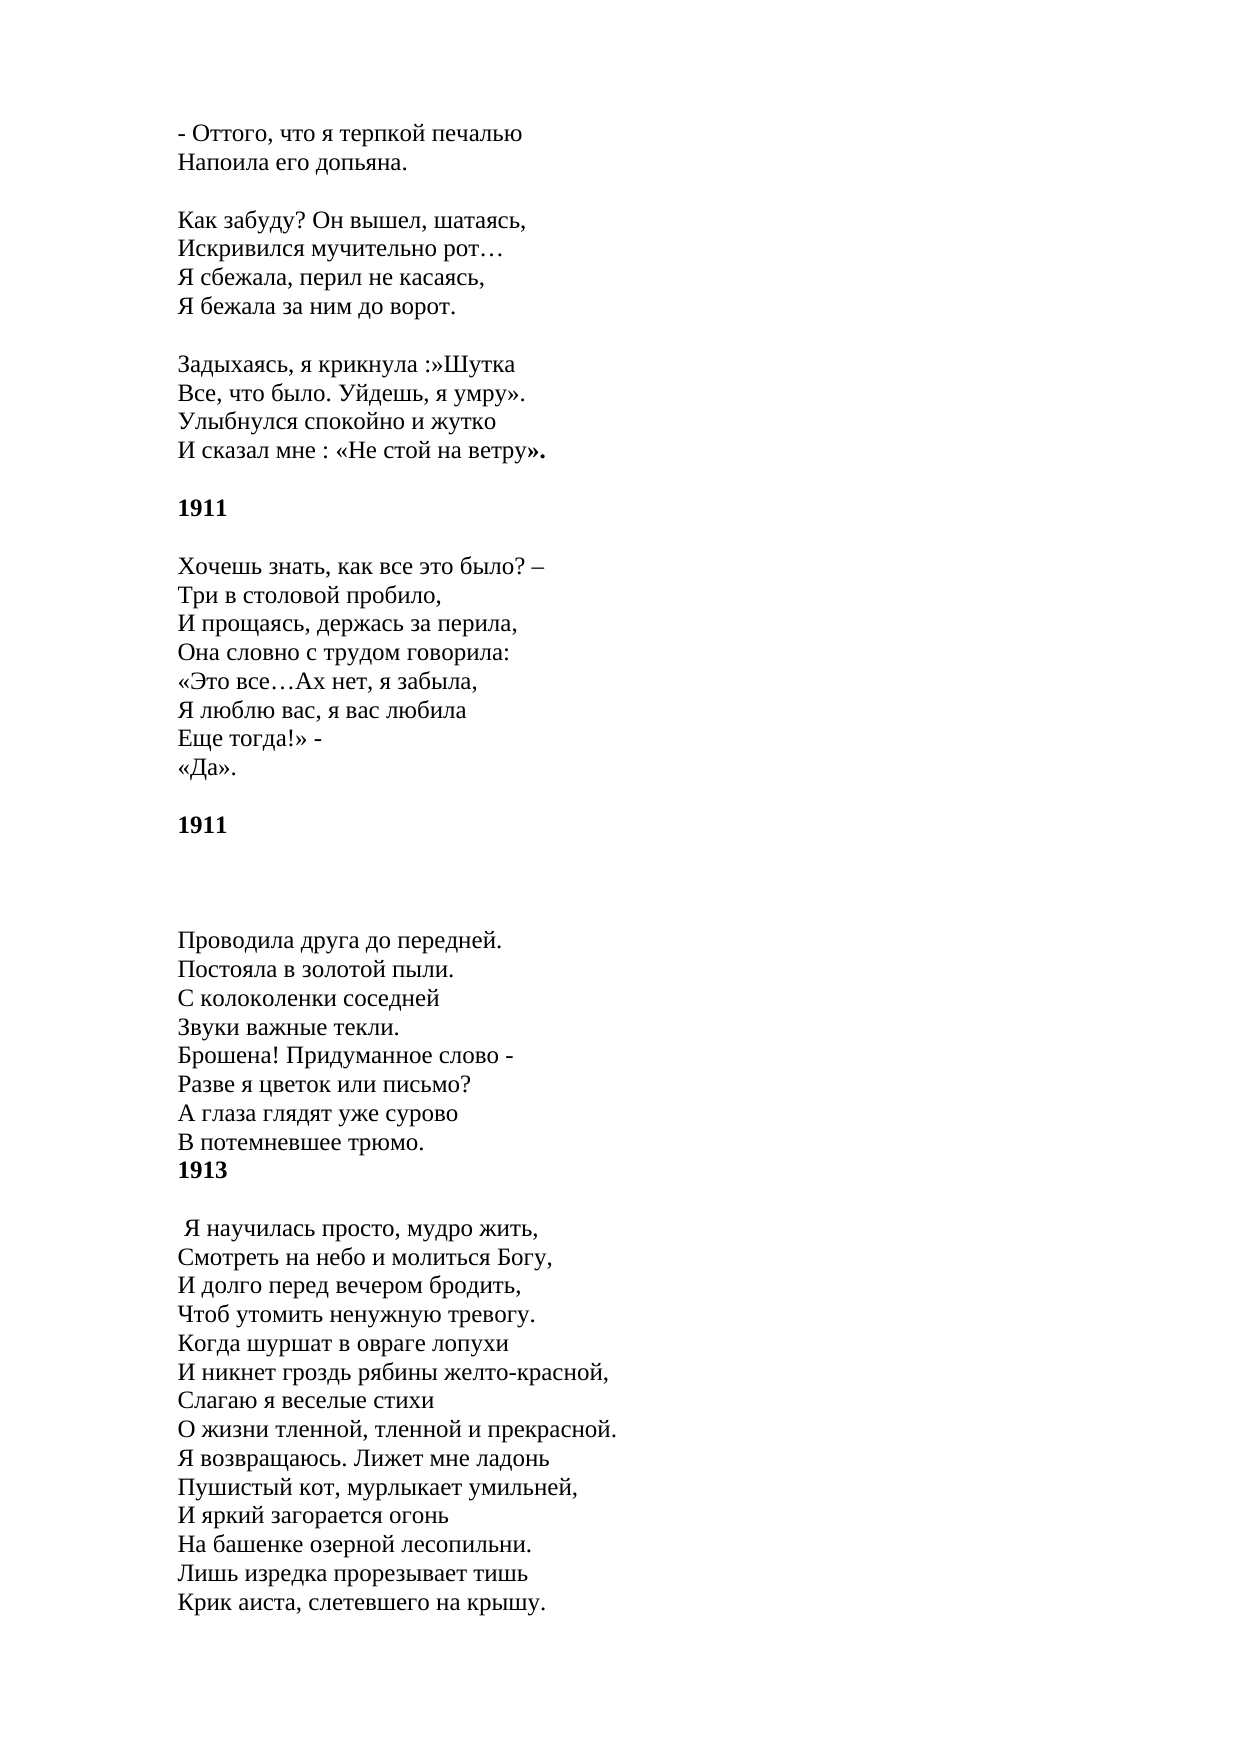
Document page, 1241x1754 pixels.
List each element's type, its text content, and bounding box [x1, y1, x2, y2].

text В потемневшее трюмо. [177, 1127, 1152, 1156]
text Я научилась просто, мудро жить, [177, 1213, 1152, 1242]
text Хочешь знать, как все это было? – Три в столовой пробило, И прощаясь, держась за перила, Она словно с трудом говорила: «Это все…Ах нет, я забыла, Я люблю вас, я вас любила Еще тогда!» - «Да». [177, 551, 1152, 781]
text Крик аиста, слетевшего на крышу. [177, 1587, 1152, 1616]
text Задыхаясь, я крикнула :»Шутка Все, что было. Уйдешь, я умру». Улыбнулся спокойно и жутко И сказал мне : «Не стой на ветру». [177, 349, 1152, 464]
text Смотреть на небо и молиться Богу, [177, 1242, 1152, 1271]
text На башенке озерной лесопильни. [177, 1529, 1152, 1558]
text 1911 [177, 810, 1152, 839]
text И яркий загорается огонь [177, 1501, 1152, 1529]
text О жизни тленной, тленной и прекрасной. [177, 1414, 1152, 1443]
text Я возвращаюсь. Лижет мне ладонь [177, 1443, 1152, 1472]
text А глаза глядят уже сурово [177, 1098, 1152, 1127]
text Пушистый кот, мурлыкает умильней, [177, 1472, 1152, 1501]
text Лишь изредка прорезывает тишь [177, 1558, 1152, 1587]
text С колоколенки соседней [177, 983, 1152, 1012]
text Когда шуршат в овраге лопухи [177, 1328, 1152, 1357]
text Постояла в золотой пыли. [177, 954, 1152, 983]
text Брошена! Придуманное слово - [177, 1041, 1152, 1069]
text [177, 118, 1152, 176]
text Разве я цветок или письмо? [177, 1069, 1152, 1098]
text Проводила друга до передней. [177, 926, 1152, 954]
text 1911 [177, 493, 1152, 522]
text Как забуду? Он вышел, шатаясь, Искривился мучительно рот… Я сбежала, перил не касаясь, Я бежала за ним до ворот. [177, 205, 1152, 320]
text 1913 [177, 1156, 1152, 1184]
text Слагаю я веселые стихи [177, 1386, 1152, 1414]
text И долго перед вечером бродить, [177, 1271, 1152, 1299]
text Звуки важные текли. [177, 1012, 1152, 1041]
text Чтоб утомить ненужную тревогу. [177, 1299, 1152, 1328]
text И никнет гроздь рябины желто-красной, [177, 1357, 1152, 1386]
